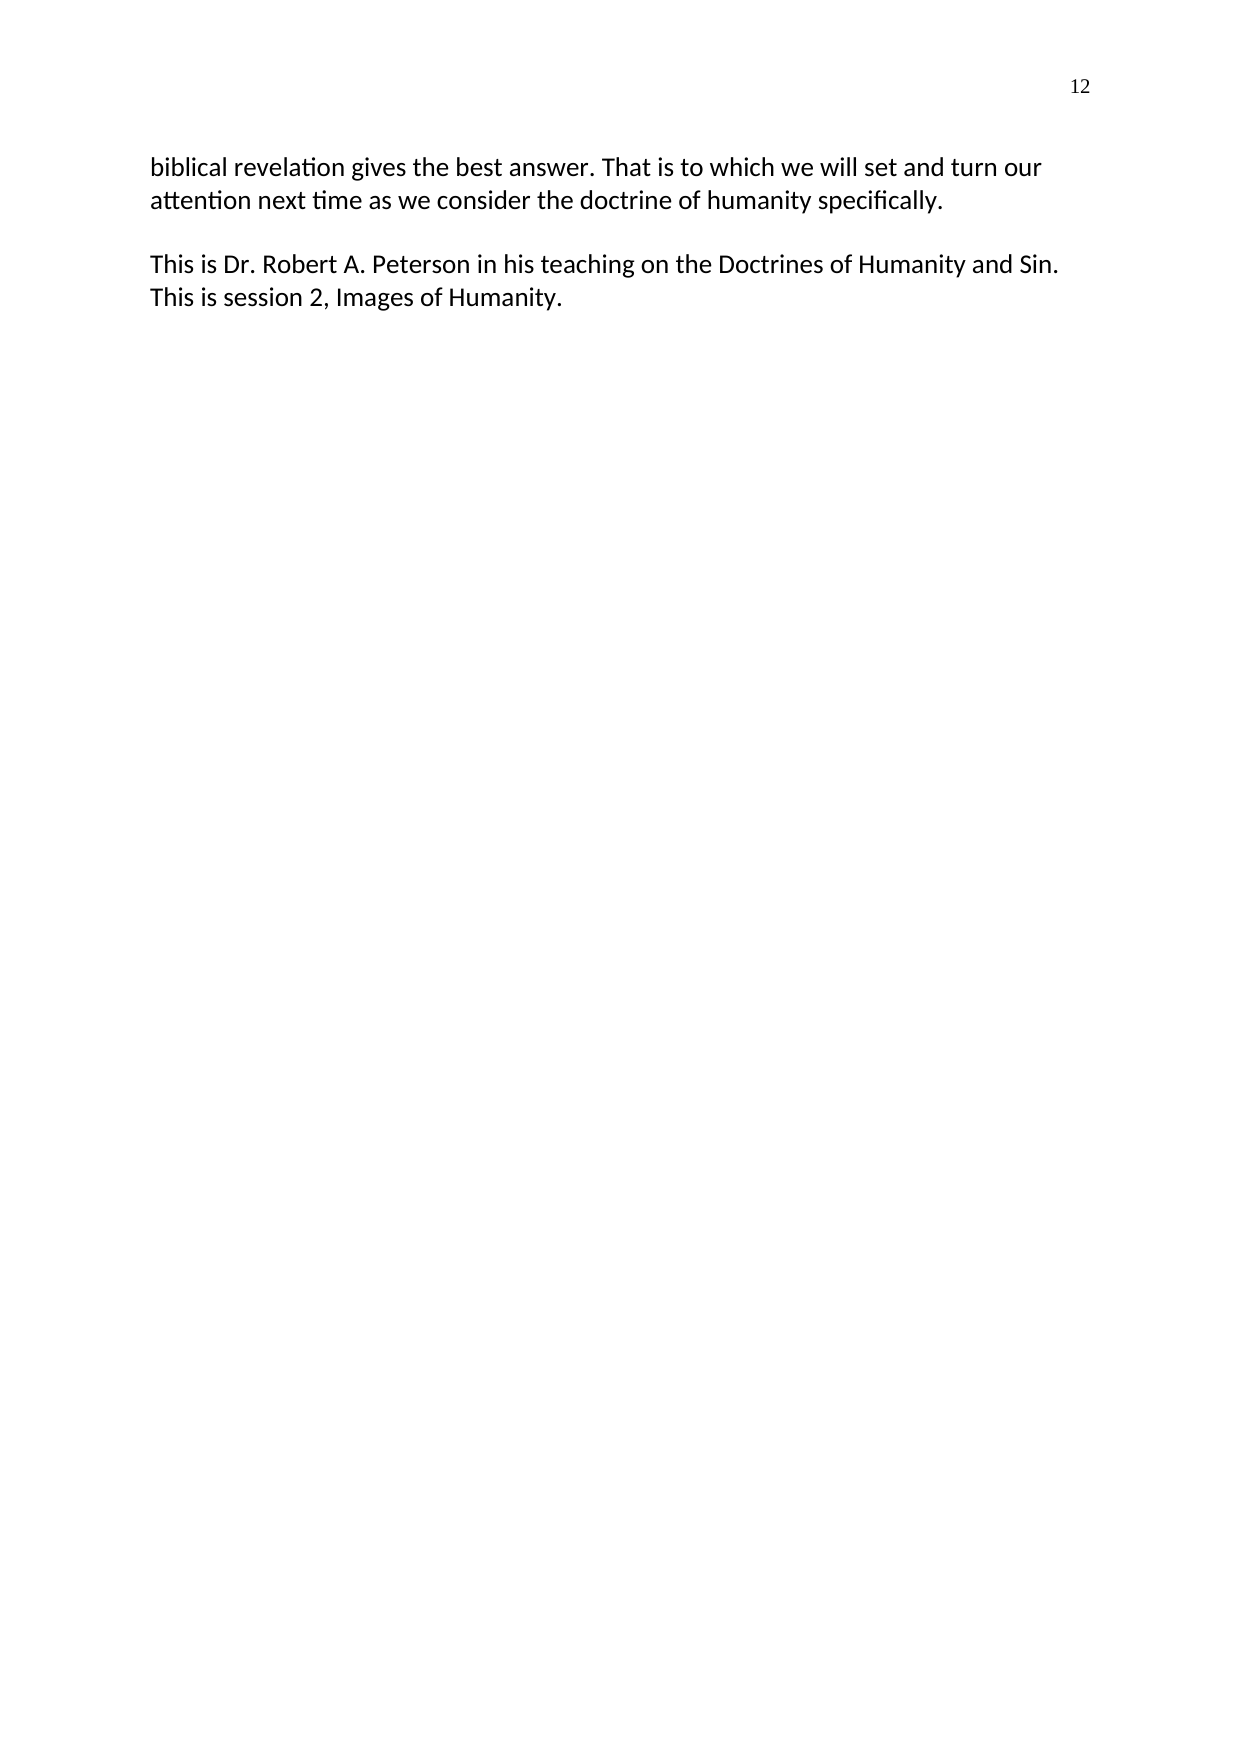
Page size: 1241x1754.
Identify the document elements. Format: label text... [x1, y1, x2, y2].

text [150, 150, 1090, 216]
text This is Dr. Robert A. Peterson in his teaching on the Doctrines of Humanity and Sin. This is session 2, Images of Humanity. [150, 247, 1090, 313]
